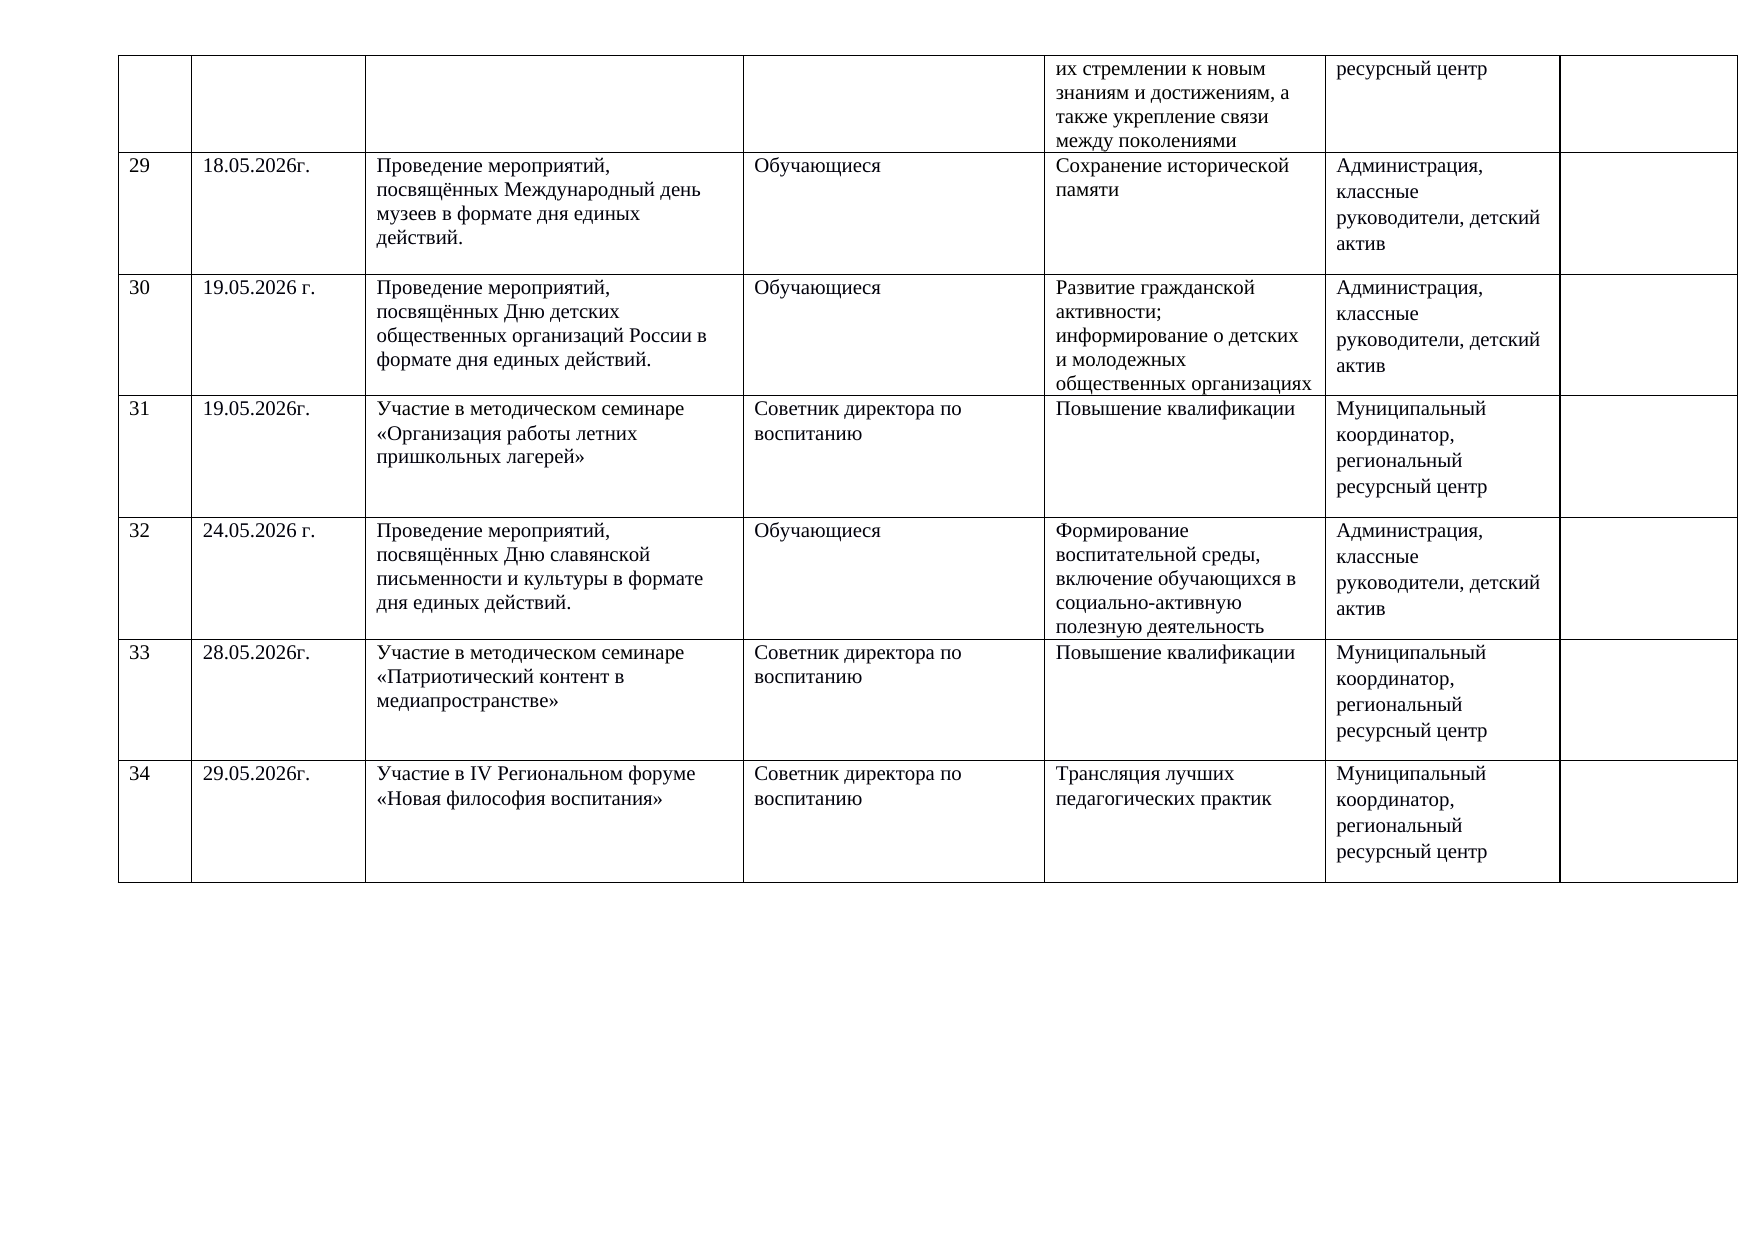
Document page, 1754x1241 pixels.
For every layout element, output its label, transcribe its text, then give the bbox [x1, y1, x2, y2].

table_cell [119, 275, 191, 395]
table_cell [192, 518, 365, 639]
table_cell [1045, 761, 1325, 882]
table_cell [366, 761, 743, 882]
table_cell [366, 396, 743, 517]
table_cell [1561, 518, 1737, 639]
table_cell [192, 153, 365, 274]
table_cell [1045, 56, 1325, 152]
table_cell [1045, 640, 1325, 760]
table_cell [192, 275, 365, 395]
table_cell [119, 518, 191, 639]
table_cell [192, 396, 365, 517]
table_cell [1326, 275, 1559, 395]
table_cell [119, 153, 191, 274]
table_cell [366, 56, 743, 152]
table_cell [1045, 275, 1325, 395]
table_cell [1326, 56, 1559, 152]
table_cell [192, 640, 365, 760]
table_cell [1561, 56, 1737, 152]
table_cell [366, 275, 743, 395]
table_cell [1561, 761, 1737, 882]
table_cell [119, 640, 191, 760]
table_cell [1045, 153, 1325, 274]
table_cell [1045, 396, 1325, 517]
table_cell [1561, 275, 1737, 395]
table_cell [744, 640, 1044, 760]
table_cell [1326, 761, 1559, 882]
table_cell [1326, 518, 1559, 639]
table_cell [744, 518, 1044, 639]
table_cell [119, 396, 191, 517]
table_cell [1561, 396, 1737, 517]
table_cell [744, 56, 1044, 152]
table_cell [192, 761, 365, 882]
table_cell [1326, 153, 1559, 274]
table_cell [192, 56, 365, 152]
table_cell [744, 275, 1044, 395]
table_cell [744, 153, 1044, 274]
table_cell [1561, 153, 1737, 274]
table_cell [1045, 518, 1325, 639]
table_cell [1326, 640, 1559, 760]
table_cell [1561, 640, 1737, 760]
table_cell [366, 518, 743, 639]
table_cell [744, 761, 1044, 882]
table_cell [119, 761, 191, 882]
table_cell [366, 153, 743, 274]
table_cell 28 [119, 56, 191, 152]
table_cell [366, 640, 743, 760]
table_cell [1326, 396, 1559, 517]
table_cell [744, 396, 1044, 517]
